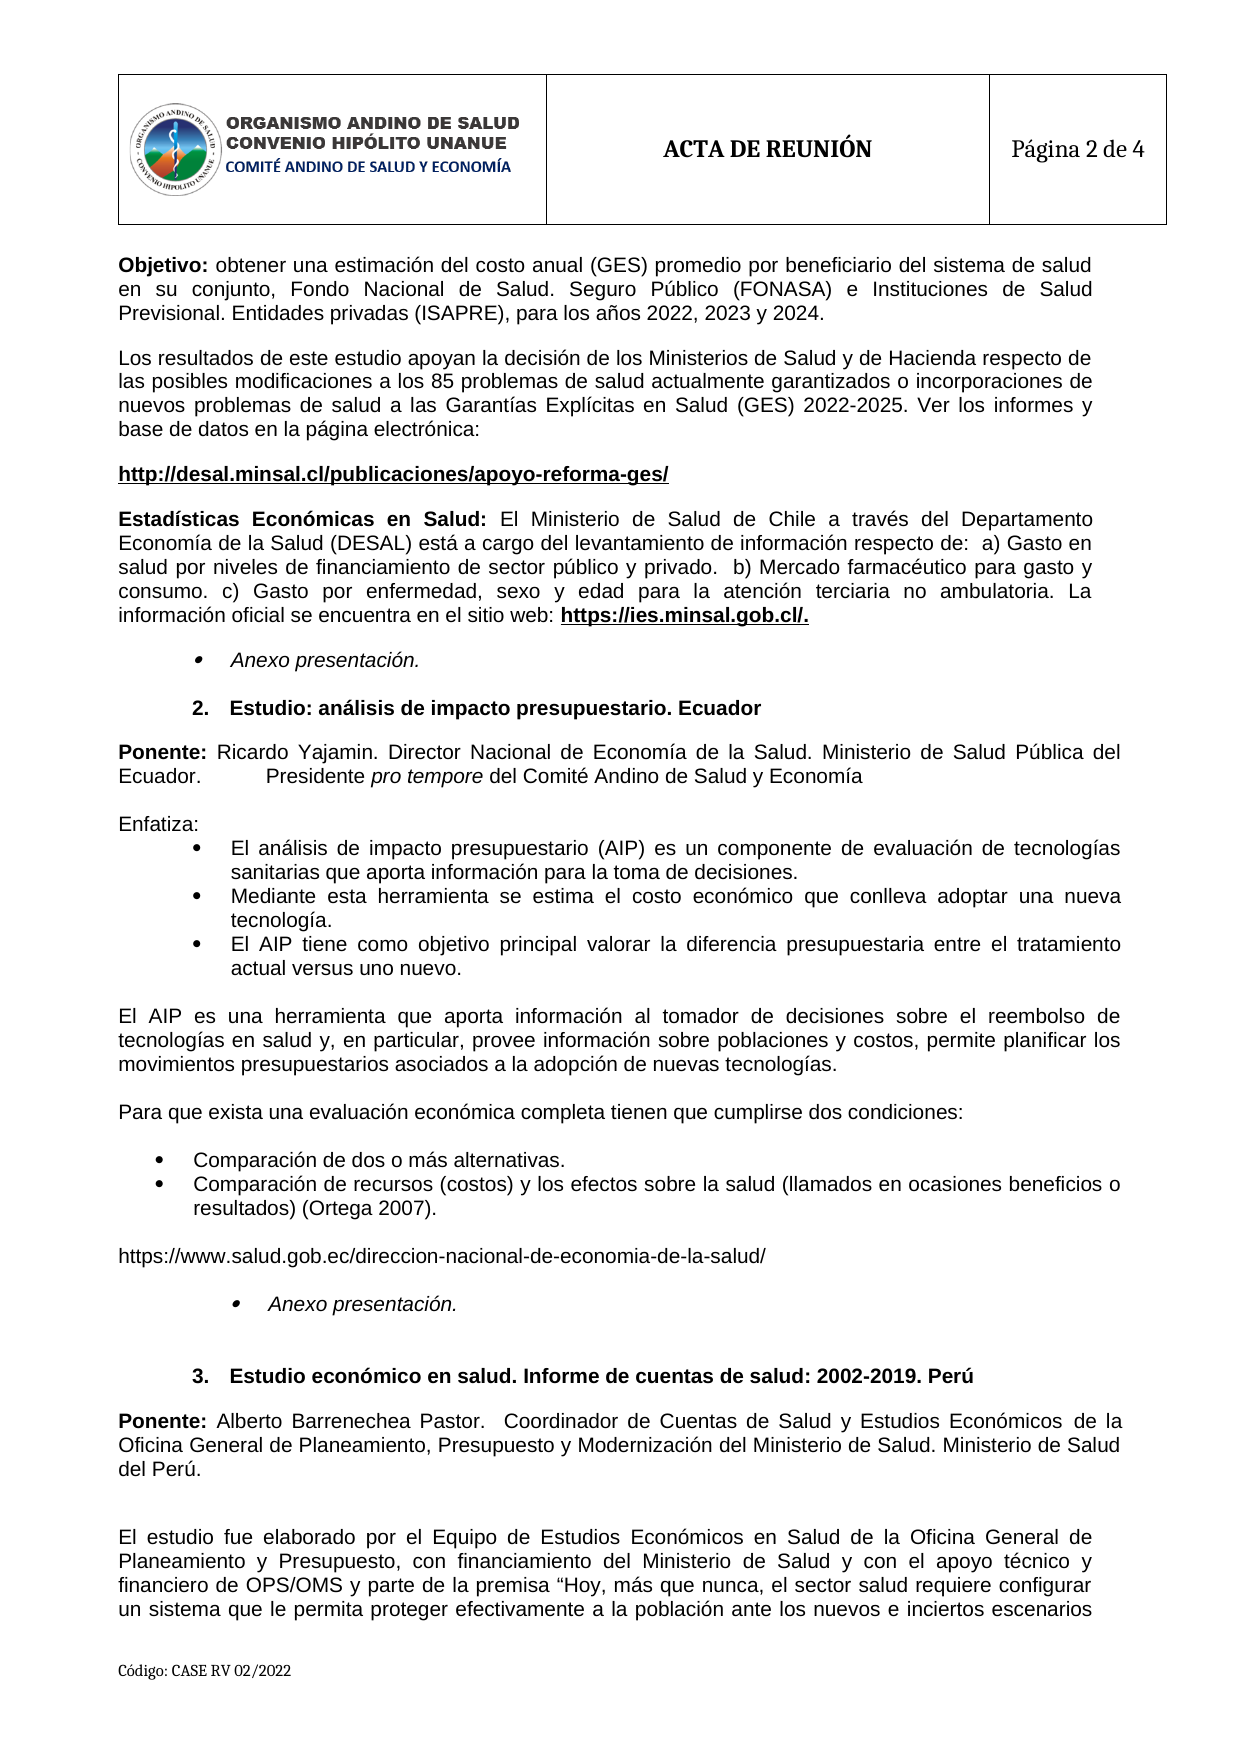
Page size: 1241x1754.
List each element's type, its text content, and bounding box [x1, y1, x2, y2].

list El AIP tiene como objetivo principal valorar la diferencia presupuestaria entre el tratamiento actual versus uno nuevo. [193, 932, 1122, 980]
list Estudio: análisis de impacto presupuestario. Ecuador [192, 695, 1094, 719]
list Estudio económico en salud. Informe de cuentas de salud: 2002-2019. Perú [192, 1364, 1094, 1388]
text Los resultados de este estudio apoyan la decisión de los Ministerios de Salud y de Hacienda respecto de las posibles modificaciones a los 85 problemas de salud actualmente garantizados o incorporaciones de nuevos problemas de salud a las Garantías Explícitas en Salud (GES) 2022-2025. Ver los informes y base de datos en la página electrónica: [118, 345, 1094, 441]
text Objetivo: obtener una estimación del costo anual (GES) promedio por beneficiario del sistema de salud en su conjunto, Fondo Nacional de Salud. Seguro Público (FONASA) e Instituciones de Salud Previsional. Entidades privadas (ISAPRE), para los años 2022, 2023 y 2024. [118, 253, 1094, 324]
text Ponente: Ricardo Yajamin. Director Nacional de Economía de la Salud. Ministerio de Salud Pública del Ecuador. Presidente pro tempore del Comité Andino de Salud y Economía [118, 740, 1122, 788]
list Anexo presentación. [193, 647, 1094, 671]
list Anexo presentación. [231, 1292, 1122, 1316]
text Ponente: Alberto Barrenechea Pastor. Coordinador de Cuentas de Salud y Estudios Económicos de la Oficina General de Planeamiento, Presupuesto y Modernización del Ministerio de Salud. Ministerio de Salud del Perú. [118, 1408, 1122, 1480]
text https://www.salud.gob.ec/direccion-nacional-de-economia-de-la-salud/ [118, 1244, 1122, 1268]
list Mediante esta herramienta se estima el costo económico que conlleva adoptar una nueva tecnología. [193, 884, 1122, 932]
picture [129, 103, 537, 196]
text Enfatiza: [118, 812, 1122, 836]
text Para que exista una evaluación económica completa tienen que cumplirse dos condiciones: [118, 1100, 1122, 1124]
list Comparación de dos o más alternativas. [156, 1148, 1122, 1172]
text Estadísticas Económicas en Salud: El Ministerio de Salud de Chile a través del Departamento Economía de la Salud (DESAL) está a cargo del levantamiento de información respecto de: a) Gasto en salud por niveles de financiamiento de sector público y privado. b) Mercado farmacéutico para gasto y consumo. c) Gasto por enfermedad, sexo y edad para la atención terciaria no ambulatoria. La información oficial se encuentra en el sitio web: https://ies.minsal.gob.cl/. [118, 507, 1094, 627]
text El AIP es una herramienta que aporta información al tomador de decisiones sobre el reembolso de tecnologías en salud y, en particular, provee información sobre poblaciones y costos, permite planificar los movimientos presupuestarios asociados a la adopción de nuevas tecnologías. [118, 1004, 1122, 1076]
list El análisis de impacto presupuestario (AIP) es un componente de evaluación de tecnologías sanitarias que aporta información para la toma de decisiones. [193, 836, 1122, 884]
text http://desal.minsal.cl/publicaciones/apoyo-reforma-ges/ [118, 462, 1094, 486]
list Comparación de recursos (costos) y los efectos sobre la salud (llamados en ocasiones beneficios o resultados) (Ortega 2007). [156, 1172, 1122, 1220]
